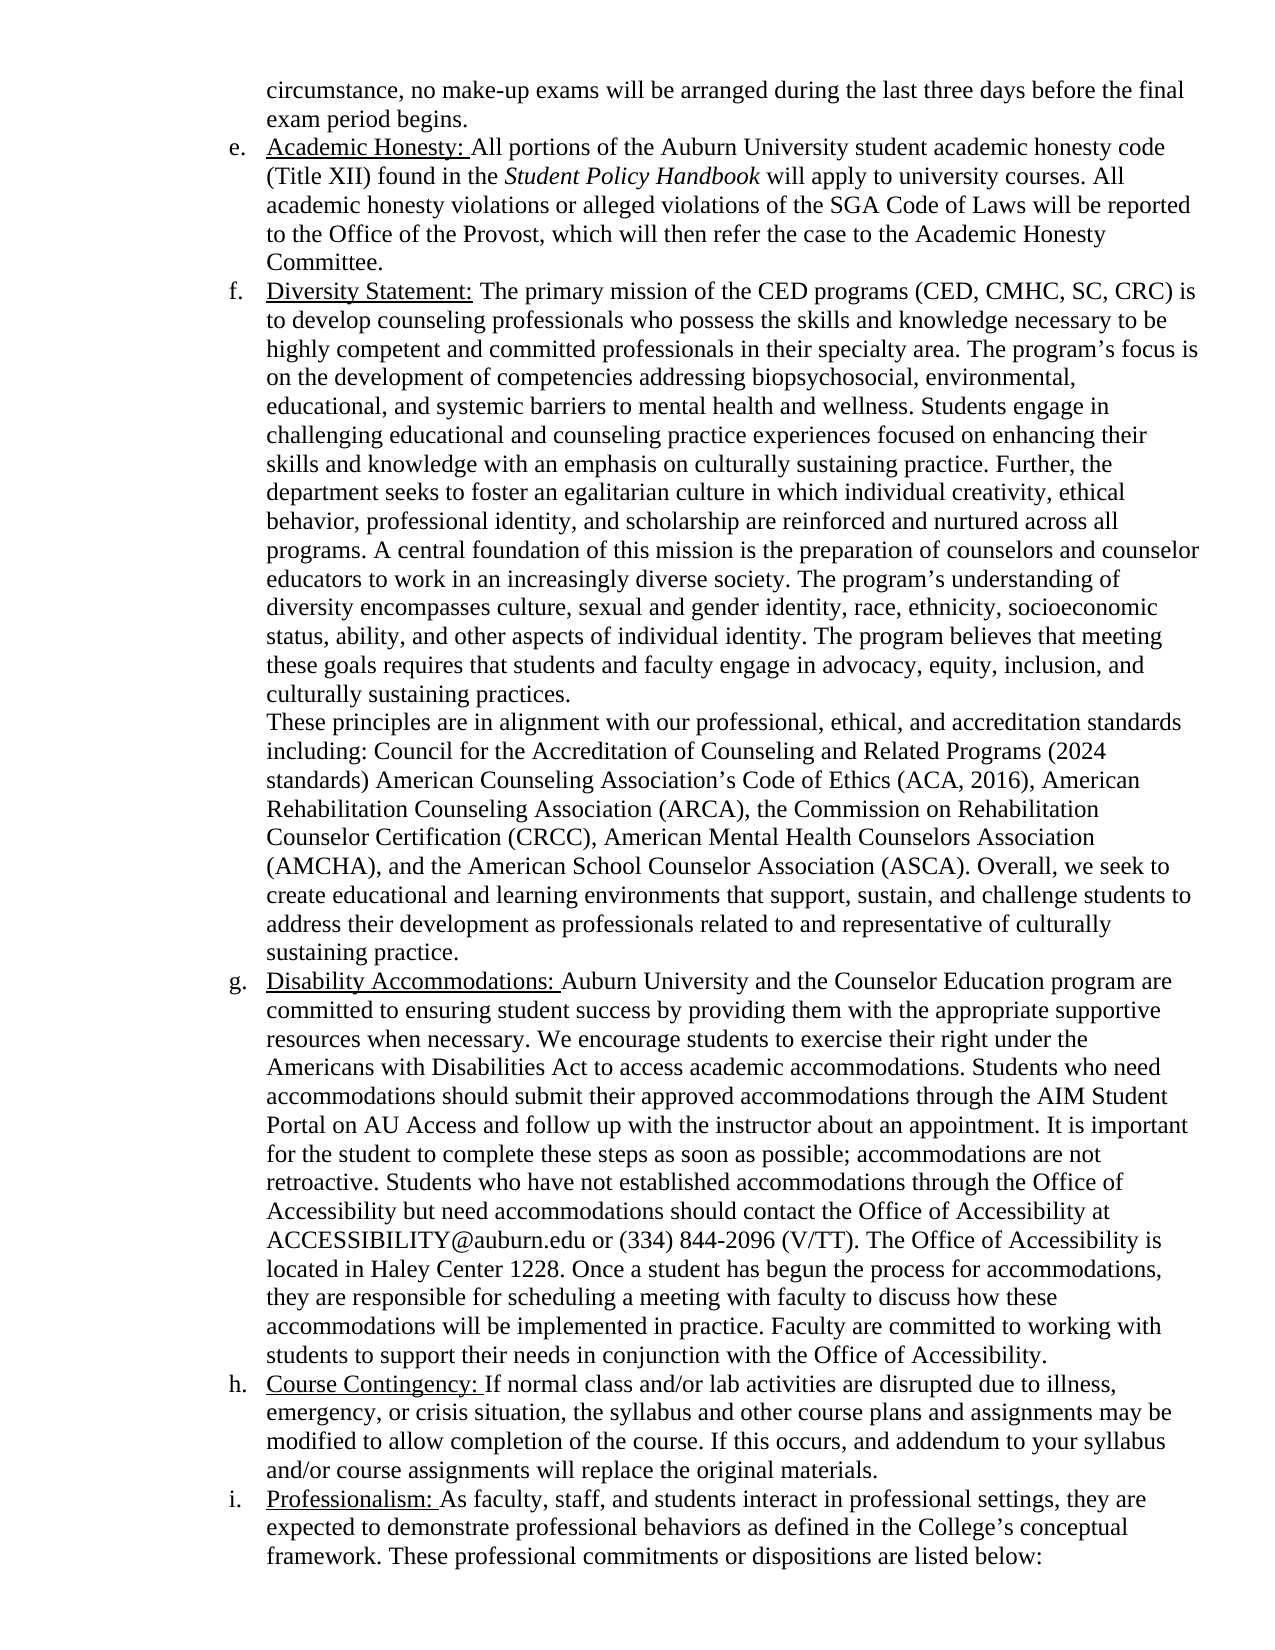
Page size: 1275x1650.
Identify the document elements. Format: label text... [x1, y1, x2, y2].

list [229, 75, 1200, 132]
list Professionalism: As faculty, staff, and students interact in professional settings, they are expected to demonstrate professional behaviors as defined in the College’s conceptual framework. These professional commitments or dispositions are listed below: [229, 1484, 1200, 1570]
list Diversity Statement: The primary mission of the CED programs (CED, CMHC, SC, CRC) is to develop counseling professionals who possess the skills and knowledge necessary to be highly competent and committed professionals in their specialty area. The program’s focus is on the development of competencies addressing biopsychosocial, environmental, educational, and systemic barriers to mental health and wellness. Students engage in challenging educational and counseling practice experiences focused on enhancing their skills and knowledge with an emphasis on culturally sustaining practice. Further, the department seeks to foster an egalitarian culture in which individual creativity, ethical behavior, professional identity, and scholarship are reinforced and nurtured across all programs. A central foundation of this mission is the preparation of counselors and counselor educators to work in an increasingly diverse society. The program’s understanding of diversity encompasses culture, sexual and gender identity, race, ethnicity, socioeconomic status, ability, and other aspects of individual identity. The program believes that meeting these goals requires that students and faculty engage in advocacy, equity, inclusion, and culturally sustaining practices. [229, 276, 1200, 707]
text These principles are in alignment with our professional, ethical, and accreditation standards including: Council for the Accreditation of Counseling and Related Programs (2024 standards) American Counseling Association’s Code of Ethics (ACA, 2016), American Rehabilitation Counseling Association (ARCA), the Commission on Rehabilitation Counselor Certification (CRCC), American Mental Health Counselors Association (AMCHA), and the American School Counselor Association (ASCA). Overall, we seek to create educational and learning environments that support, sustain, and challenge students to address their development as professionals related to and representative of culturally sustaining practice. [266, 707, 1200, 966]
list Academic Honesty: All portions of the Auburn University student academic honesty code (Title XII) found in the Student Policy Handbook will apply to university courses. All academic honesty violations or alleged violations of the SGA Code of Laws will be reported to the Office of the Provost, which will then refer the case to the Academic Honesty Committee. [229, 132, 1200, 276]
list Course Contingency: If normal class and/or lab activities are disrupted due to illness, emergency, or crisis situation, the syllabus and other course plans and assignments may be modified to allow completion of the course. If this occurs, and addendum to your syllabus and/or course assignments will replace the original materials. [229, 1369, 1200, 1484]
list Disability Accommodations: Auburn University and the Counselor Education program are committed to ensuring student success by providing them with the appropriate supportive resources when necessary. We encourage students to exercise their right under the Americans with Disabilities Act to access academic accommodations. Students who need accommodations should submit their approved accommodations through the AIM Student Portal on AU Access and follow up with the instructor about an appointment. It is important for the student to complete these steps as soon as possible; accommodations are not retroactive. Students who have not established accommodations through the Office of Accessibility but need accommodations should contact the Office of Accessibility at ACCESSIBILITY@auburn.edu or (334) 844-2096 (V/TT). The Office of Accessibility is located in Haley Center 1228. Once a student has begun the process for accommodations, they are responsible for scheduling a meeting with faculty to discuss how these accommodations will be implemented in practice. Faculty are committed to working with students to support their needs in conjunction with the Office of Accessibility. [229, 966, 1200, 1369]
